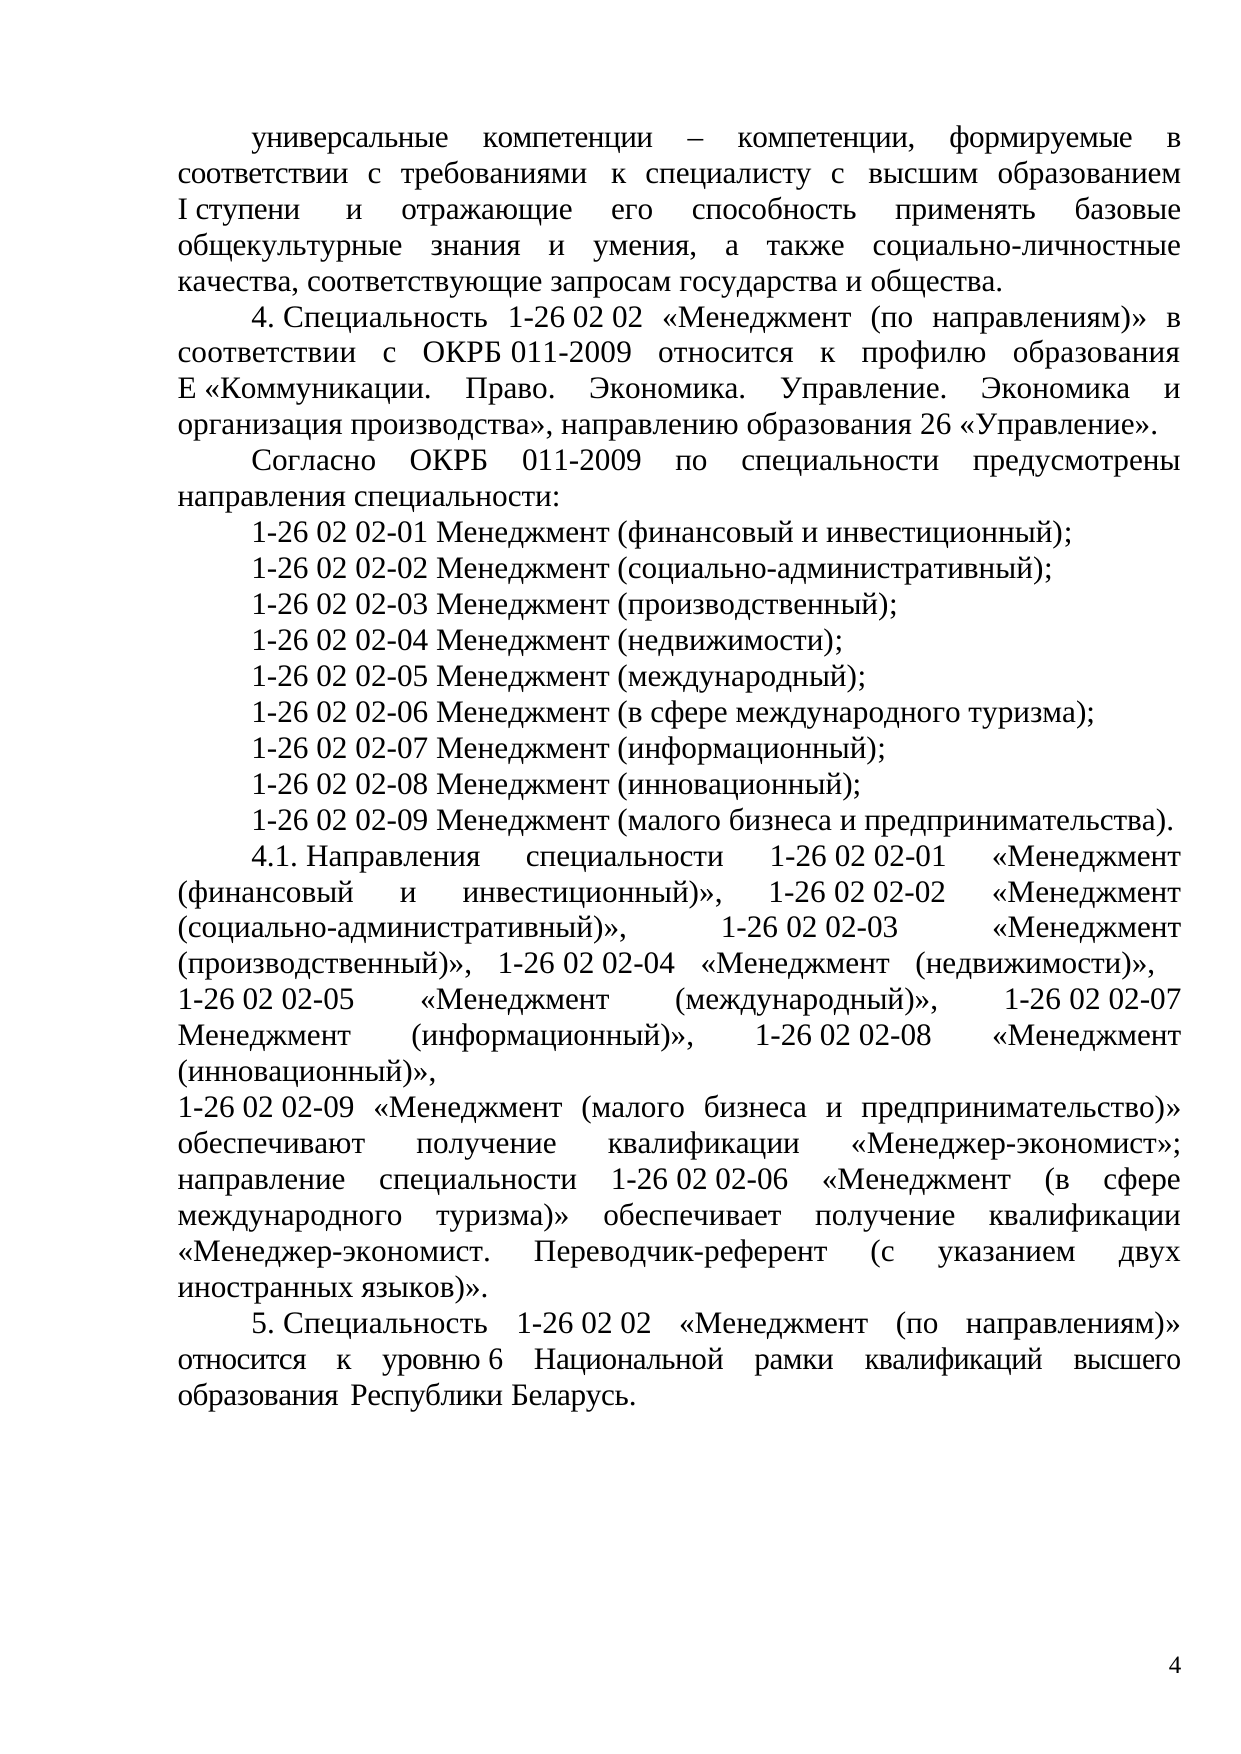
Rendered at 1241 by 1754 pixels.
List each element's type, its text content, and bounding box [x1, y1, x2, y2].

text 1-26 02 02-05 Менеджмент (международный); [177, 657, 1181, 693]
text 1-26 02 02-01 Менеджмент (финансовый и инвестиционный); [177, 513, 1181, 549]
text 5. Специальность 1-26 02 02 «Менеджмент (по направлениям)» относится к уровню 6 Национальной рамки квалификаций высшего образования Республики Беларусь. [177, 1304, 1181, 1412]
text 4.1. Направления специальности 1-26 02 02-01 «Менеджмент (финансовый и инвестиционный)», 1-26 02 02-02 «Менеджмент (социально-административный)», 1-26 02 02-03 «Менеджмент (производственный)», 1-26 02 02-04 «Менеджмент (недвижимости)», 1-26 02 02-05 «Менеджмент (международный)», 1-26 02 02-07 Менеджмент (информационный)», 1-26 02 02-08 «Менеджмент (инновационный)», 1-26 02 02-09 «Менеджмент (малого бизнеса и предпринимательство)» обеспечивают получение квалификации «Менеджер-экономист»; направление специальности 1-26 02 02-06 «Менеджмент (в сфере международного туризма)» обеспечивает получение квалификации «Менеджер-экономист. Переводчик-референт (с указанием двух иностранных языков)». [177, 837, 1181, 1304]
text 1-26 02 02-09 Менеджмент (малого бизнеса и предпринимательства). [177, 801, 1181, 837]
text универсальные компетенции – компетенции, формируемые в соответствии с требованиями к специалисту с высшим образованием I ступени и отражающие его способность применять базовые общекультурные знания и умения, а также социально-личностные качества, соответствующие запросам государства и общества. [177, 118, 1181, 298]
text 4. Специальность 1-26 02 02 «Менеджмент (по направлениям)» в соответствии с ОКРБ 011-2009 относится к профилю образования Е «Коммуникации. Право. Экономика. Управление. Экономика и организация производства», направлению образования 26 «Управление». [177, 298, 1181, 442]
text 1-26 02 02-03 Менеджмент (производственный); [177, 585, 1181, 621]
text 1-26 02 02-06 Менеджмент (в сфере международного туризма); [177, 693, 1181, 729]
text Согласно ОКРБ 011-2009 по специальности предусмотрены направления специальности: [177, 442, 1181, 513]
text 1-26 02 02-02 Менеджмент (социально-административный); [177, 549, 1181, 585]
text 1-26 02 02-04 Менеджмент (недвижимости); [177, 621, 1181, 657]
text 1-26 02 02-08 Менеджмент (инновационный); [177, 765, 1181, 801]
text 1-26 02 02-07 Менеджмент (информационный); [177, 729, 1181, 765]
